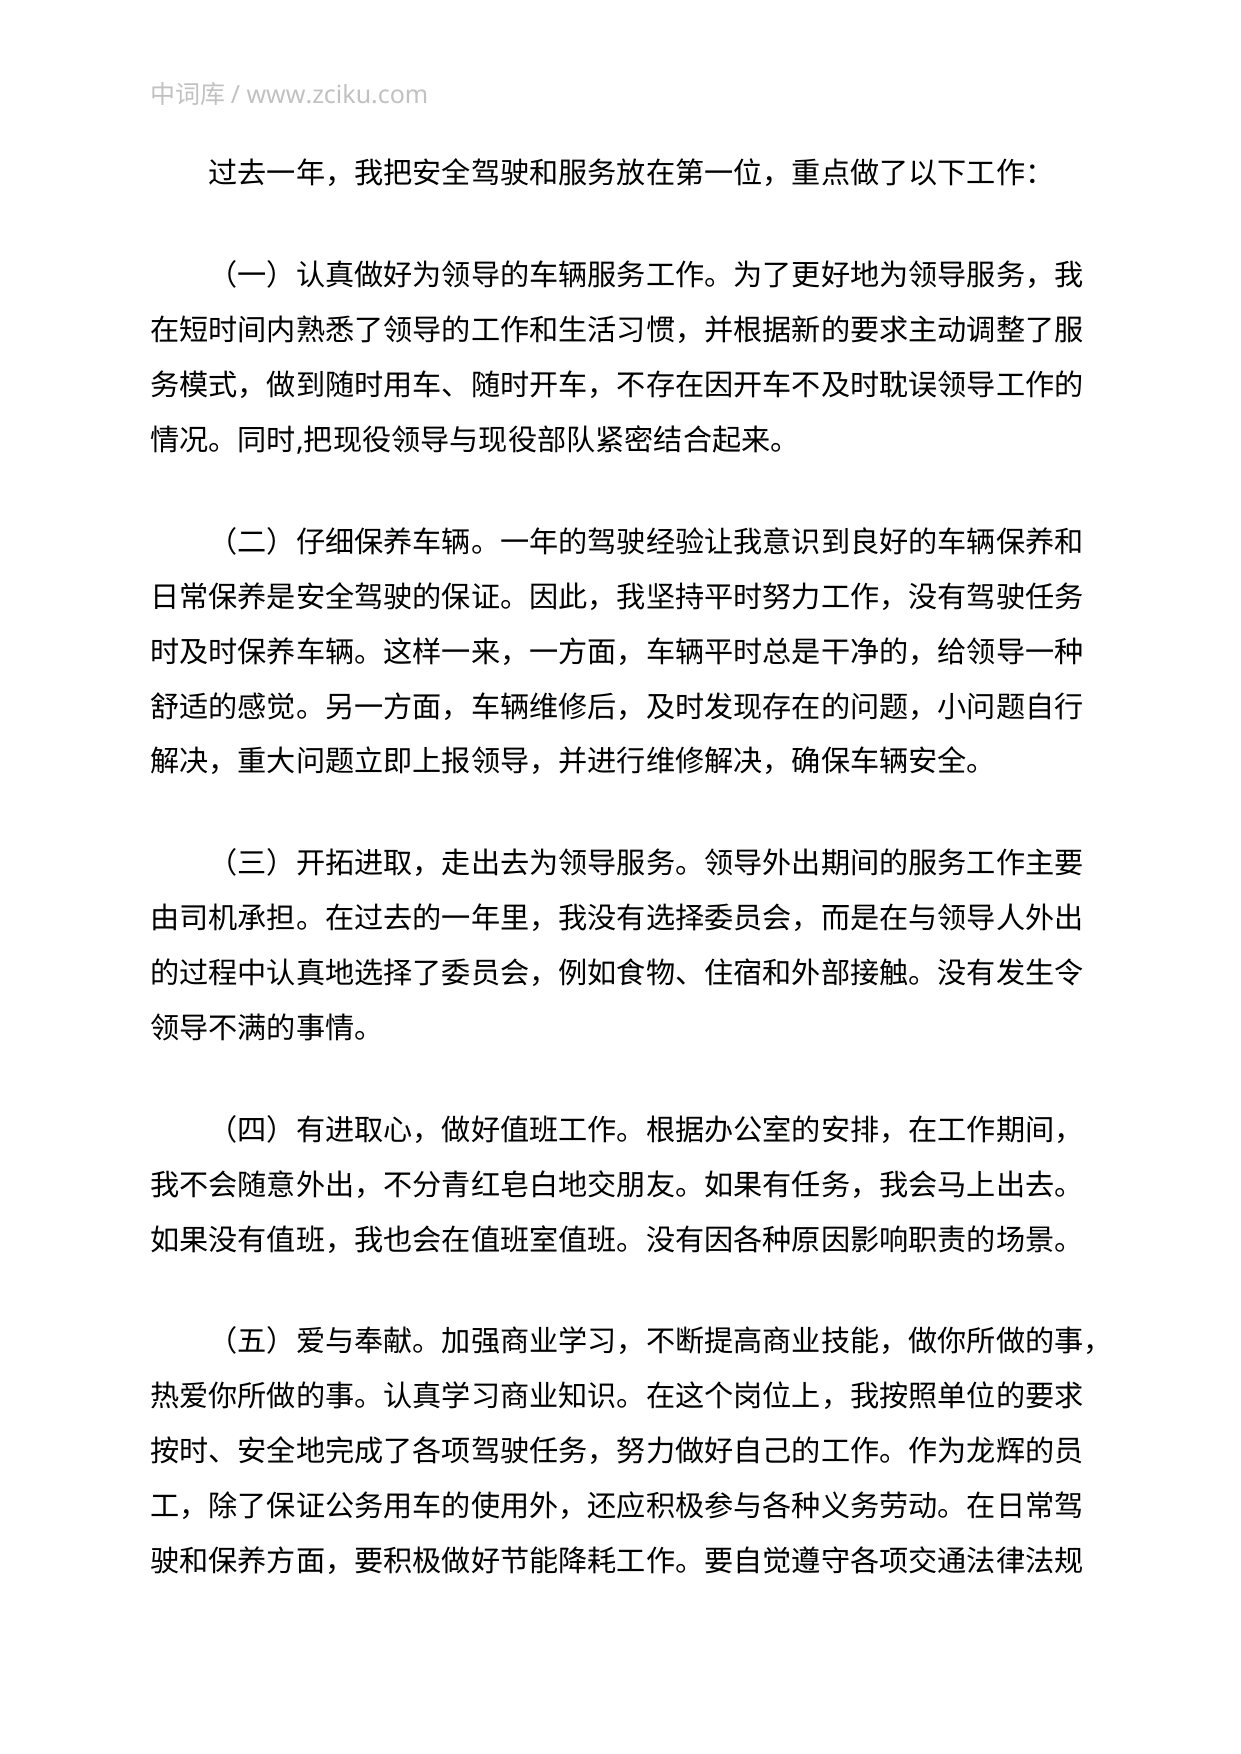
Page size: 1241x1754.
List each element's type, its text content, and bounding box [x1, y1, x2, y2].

text （二）仔细保养车辆。一年的驾驶经验让我意识到良好的车辆保养和日常保养是安全驾驶的保证。因此，我坚持平时努力工作，没有驾驶任务时及时保养车辆。这样一来，一方面，车辆平时总是干净的，给领导一种舒适的感觉。另一方面，车辆维修后，及时发现存在的问题，小问题自行解决，重大问题立即上报领导，并进行维修解决，确保车辆安全。 [150, 518, 1090, 780]
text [150, 1318, 1090, 1580]
text （一）认真做好为领导的车辆服务工作。为了更好地为领导服务，我在短时间内熟悉了领导的工作和生活习惯，并根据新的要求主动调整了服务模式，做到随时用车、随时开车，不存在因开车不及时耽误领导工作的情况。同时,把现役领导与现役部队紧密结合起来。 [150, 252, 1090, 459]
text 过去一年，我把安全驾驶和服务放在第一位，重点做了以下工作： [150, 150, 1090, 192]
text （三）开拓进取，走出去为领导服务。领导外出期间的服务工作主要由司机承担。在过去的一年里，我没有选择委员会，而是在与领导人外出的过程中认真地选择了委员会，例如食物、住宿和外部接触。没有发生令领导不满的事情。 [150, 840, 1090, 1047]
text （四）有进取心，做好值班工作。根据办公室的安排，在工作期间，我不会随意外出，不分青红皂白地交朋友。如果有任务，我会马上出去。如果没有值班，我也会在值班室值班。没有因各种原因影响职责的场景。 [150, 1106, 1090, 1258]
